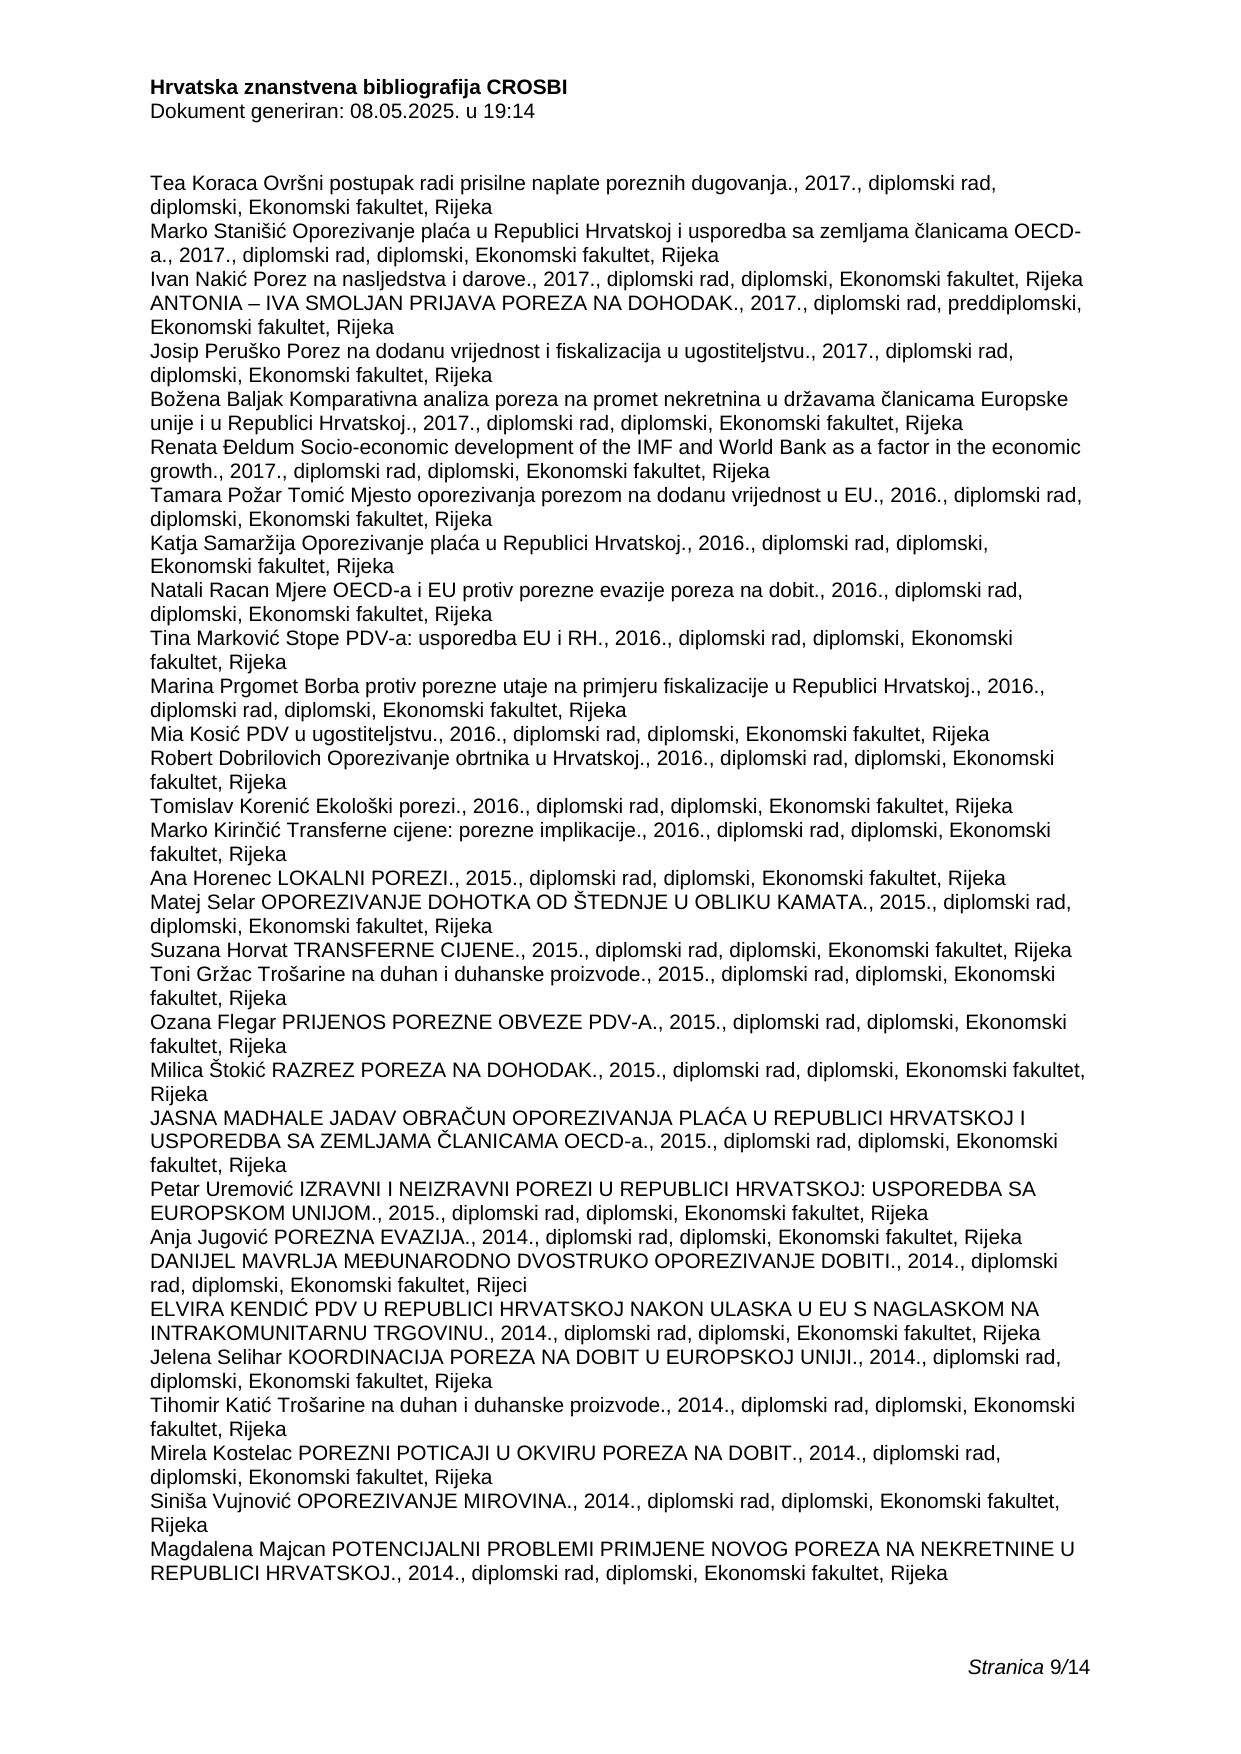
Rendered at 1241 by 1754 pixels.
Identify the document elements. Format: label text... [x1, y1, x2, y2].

text Tihomir Katić [150, 1393, 1090, 1441]
text Magdalena Majcan [150, 1537, 1090, 1584]
text Petar Uremović [150, 1177, 1090, 1225]
text Mia Kosić [150, 722, 1090, 746]
text Milica Štokić [150, 1057, 1090, 1105]
text Božena Baljak [150, 387, 1090, 434]
text Jelena Selihar [150, 1345, 1090, 1393]
text DANIJEL MAVRLJA [150, 1249, 1090, 1297]
text Tea Koraca [150, 171, 1090, 219]
text JASNA MADHALE JADAV [150, 1105, 1090, 1177]
text Renata Đeldum [150, 434, 1090, 482]
text Ozana Flegar [150, 1009, 1090, 1057]
text Anja Jugović [150, 1225, 1090, 1249]
text Marina Prgomet [150, 674, 1090, 722]
text ANTONIA – IVA SMOLJAN [150, 291, 1090, 339]
text Tomislav Korenić [150, 794, 1090, 818]
text Mirela Kostelac [150, 1441, 1090, 1489]
text ELVIRA KENDIĆ [150, 1297, 1090, 1345]
text Suzana Horvat [150, 938, 1090, 962]
text Natali Racan [150, 578, 1090, 626]
text Tina Marković [150, 626, 1090, 674]
text Siniša Vujnović [150, 1489, 1090, 1537]
text Toni Gržac [150, 962, 1090, 1009]
text Katja Samaržija [150, 530, 1090, 578]
text Josip Peruško [150, 339, 1090, 387]
text Robert Dobrilovich [150, 746, 1090, 794]
text Ivan Nakić [150, 267, 1090, 291]
text Matej Selar [150, 890, 1090, 938]
text Tamara Požar Tomić [150, 482, 1090, 530]
text Marko Stanišić [150, 219, 1090, 267]
text Ana Horenec [150, 866, 1090, 890]
text Marko Kirinčić [150, 818, 1090, 866]
